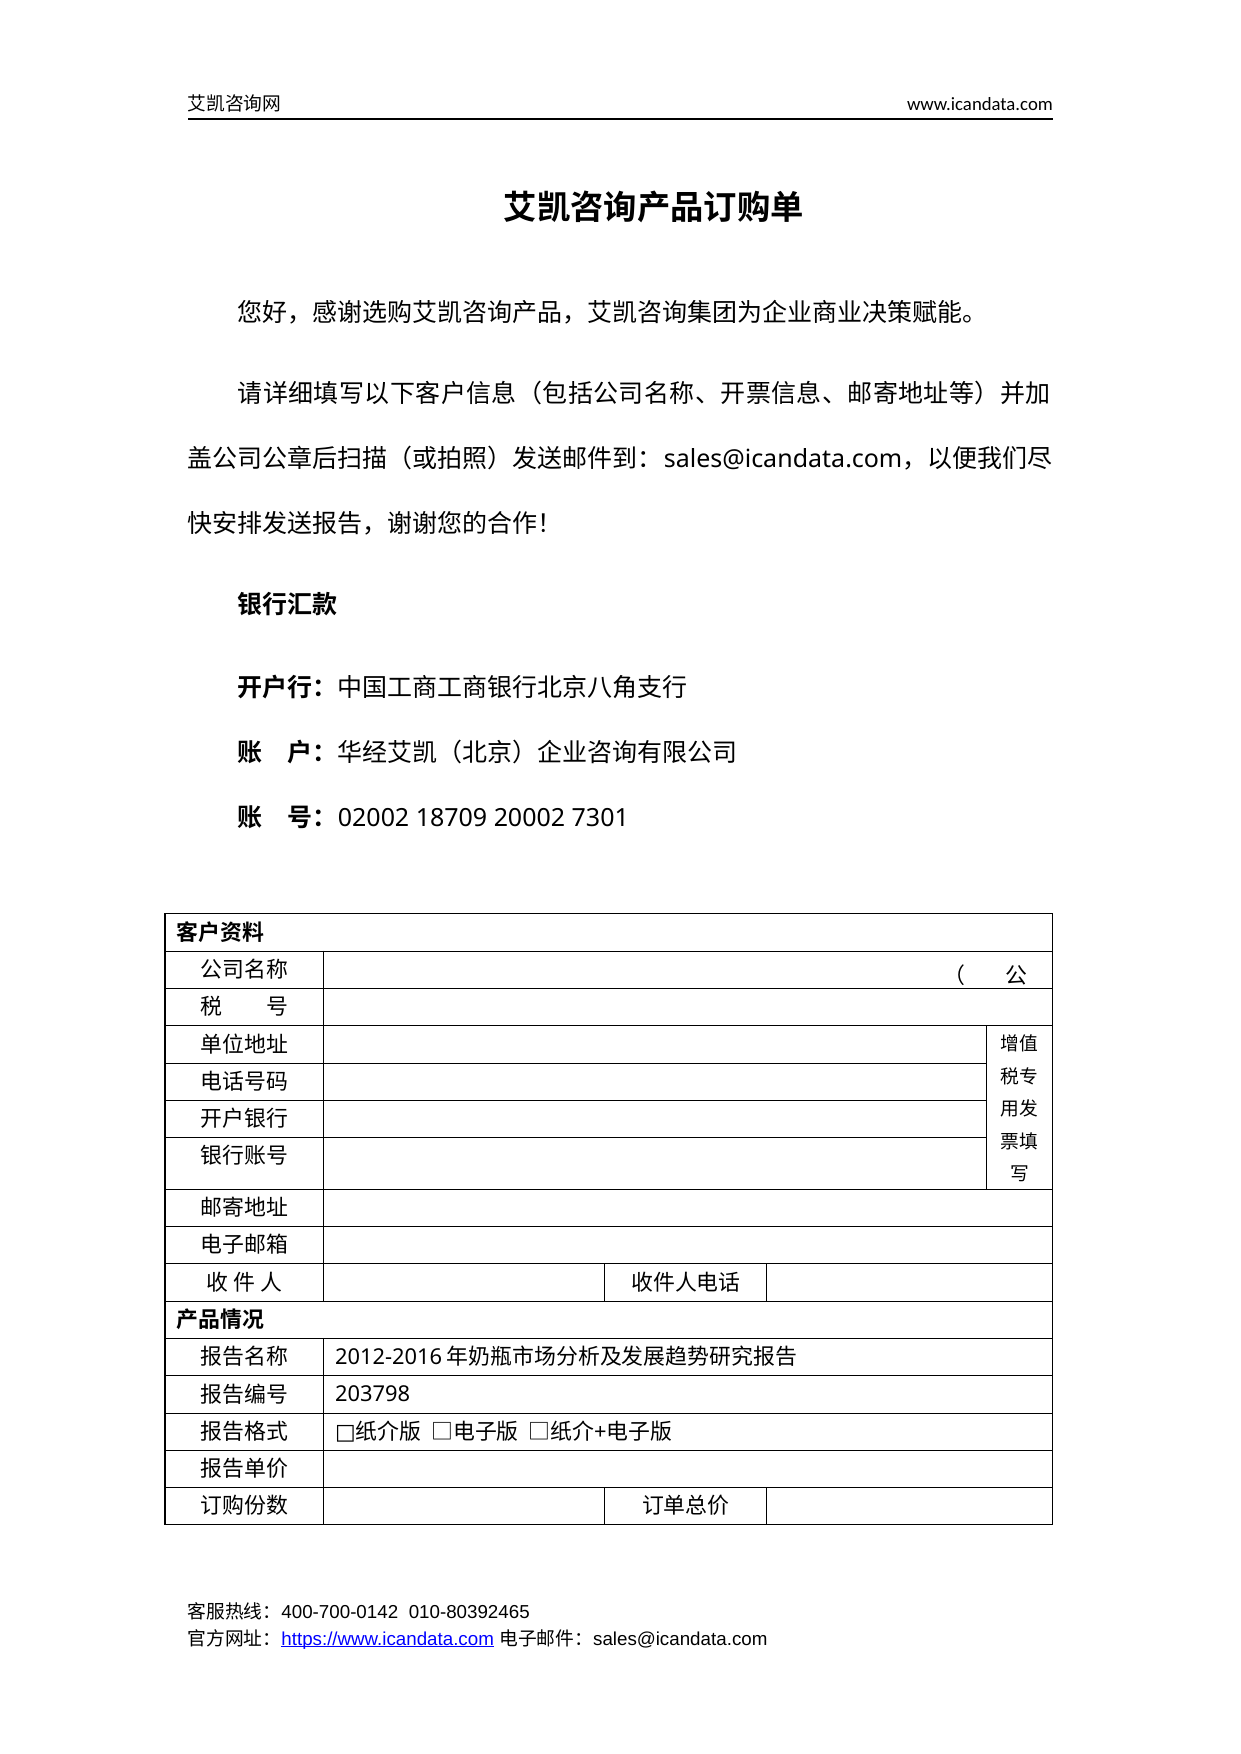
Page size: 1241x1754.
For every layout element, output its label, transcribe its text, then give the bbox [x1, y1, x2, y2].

table_cell [324, 1190, 1052, 1226]
table_cell [767, 1488, 1052, 1524]
table_cell 单位地址 [166, 1026, 323, 1062]
table_cell 报告单价 [166, 1451, 323, 1487]
table_cell 公司名称 [166, 952, 323, 988]
table_cell [324, 1264, 604, 1301]
text 账 号：02002 18709 20002 7301 [187, 783, 1053, 848]
table_cell [767, 1264, 1052, 1301]
text 请详细填写以下客户信息（包括公司名称、开票信息、邮寄地址等）并加盖公司公章后扫描（或拍照）发送邮件到：sales@icandata.com，以便我们尽快安排发送报告，谢谢您的合作！ [187, 359, 1053, 554]
table_cell [324, 1488, 604, 1524]
text 开户行：中国工商工商银行北京八角支行 [187, 653, 1053, 718]
table_cell 报告名称 [166, 1339, 323, 1375]
table_cell □纸介版 □电子版 □纸介+电子版 [324, 1414, 1052, 1450]
table_cell 订购份数 [166, 1488, 323, 1524]
table_cell 税 号 [166, 989, 323, 1025]
text 账 户：华经艾凯（北京）企业咨询有限公司 [187, 718, 1053, 783]
table_cell [324, 1138, 986, 1189]
table_cell 开户银行 [166, 1101, 323, 1137]
table_cell [324, 1451, 1052, 1487]
table_cell [324, 1064, 986, 1100]
table_cell [324, 1026, 986, 1062]
table_header 客户资料 [166, 914, 1052, 951]
table_cell 203798 [324, 1376, 1052, 1412]
table_cell 邮寄地址 [166, 1190, 323, 1226]
table_cell [324, 952, 1052, 988]
table_cell 产品情况 [166, 1302, 1052, 1338]
table_cell 2012-2016年奶瓶市场分析及发展趋势研究报告 [324, 1339, 1052, 1375]
text 银行汇款 [187, 570, 1053, 635]
table_cell 订单总价 [605, 1488, 766, 1524]
table_cell 增值税专用发票填写 [987, 1026, 1052, 1189]
table_cell 收 件 人 [166, 1264, 323, 1301]
table_cell [324, 1101, 986, 1137]
table_cell 电子邮箱 [166, 1227, 323, 1263]
table_cell [324, 989, 1052, 1025]
table_cell 报告格式 [166, 1414, 323, 1450]
table_cell 收件人电话 [605, 1264, 766, 1301]
table_cell 电话号码 [166, 1064, 323, 1100]
text 您好，感谢选购艾凯咨询产品，艾凯咨询集团为企业商业决策赋能。 [187, 278, 1053, 343]
table_cell 银行账号 [166, 1138, 323, 1189]
text 艾凯咨询产品订购单 [187, 172, 1053, 237]
table_cell 报告编号 [166, 1376, 323, 1412]
table_cell [324, 1227, 1052, 1263]
